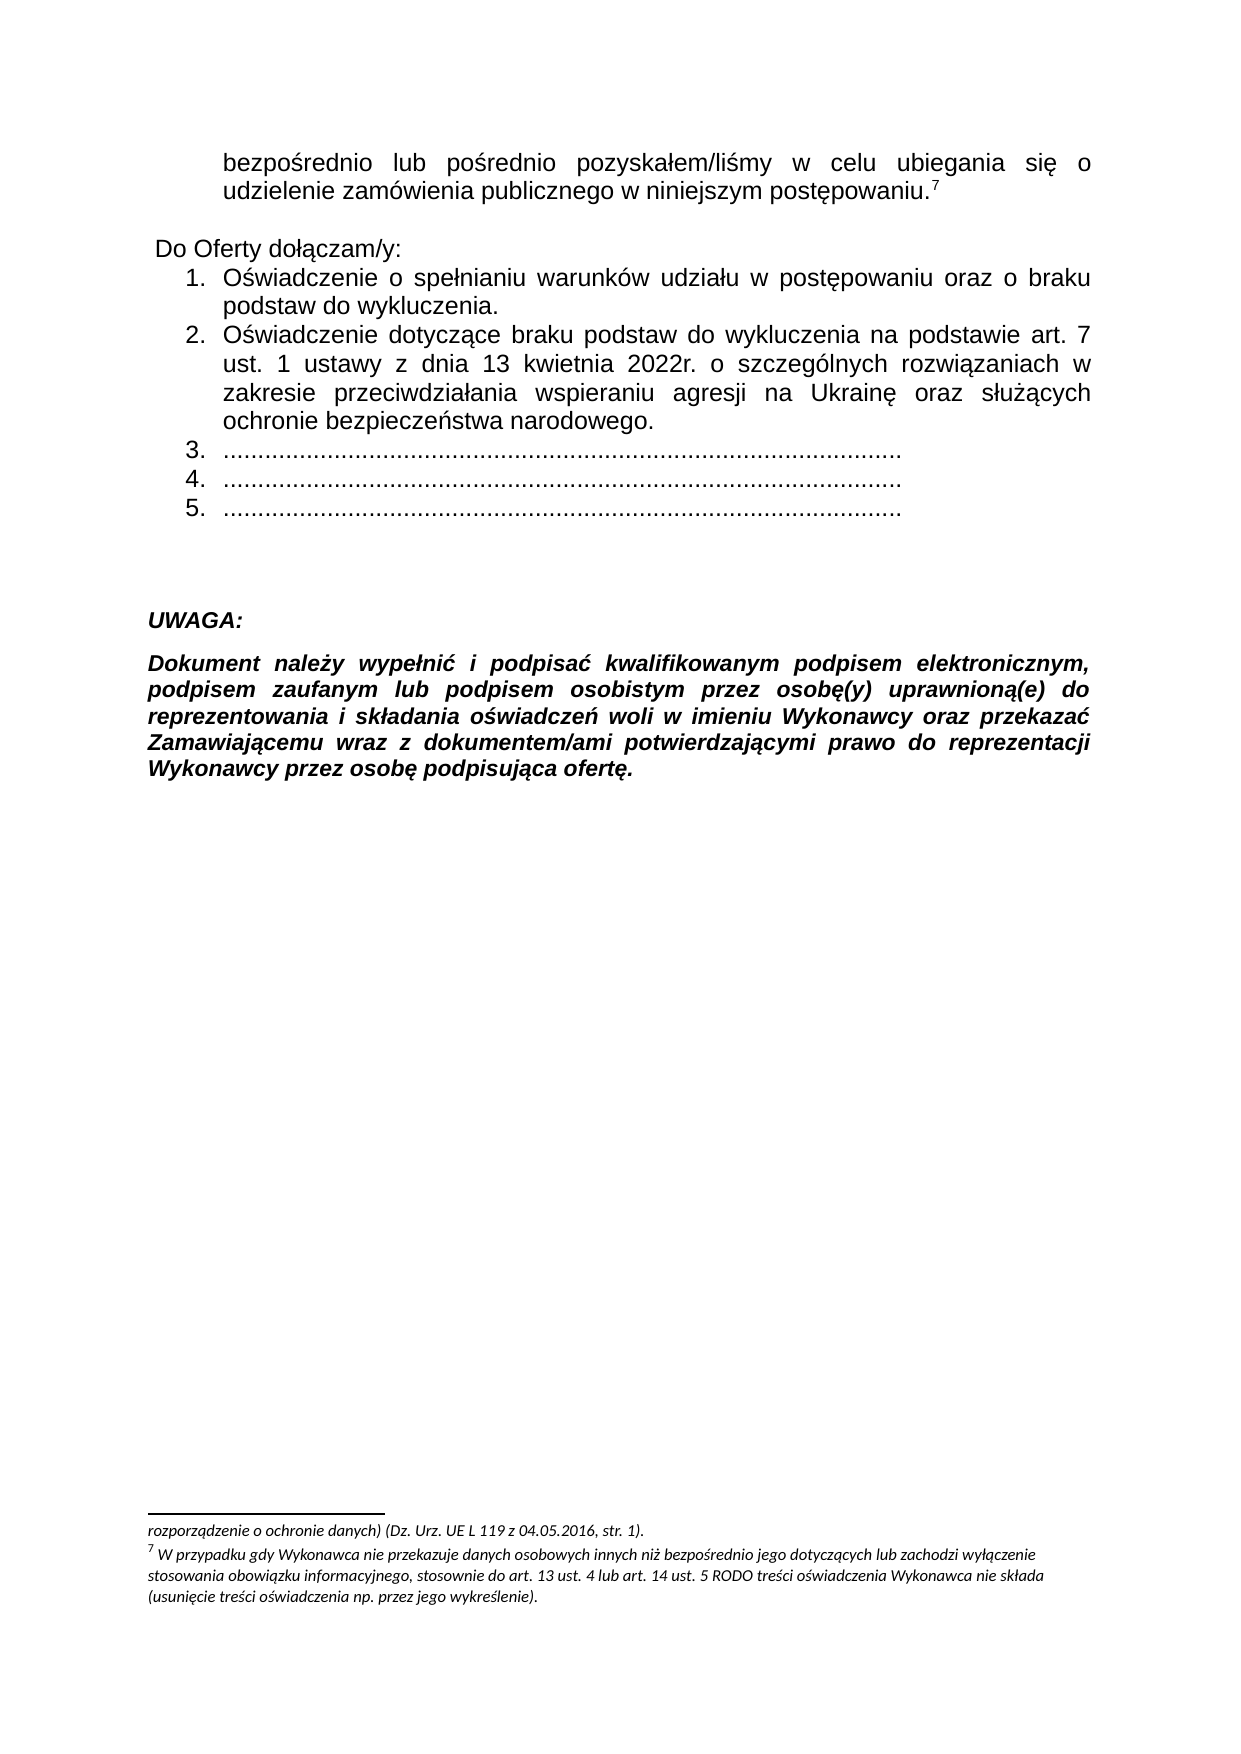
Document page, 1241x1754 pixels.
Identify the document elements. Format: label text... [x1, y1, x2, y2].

list Oświadczenie o spełnianiu warunków udziału w postępowaniu oraz o braku podstaw do wykluczenia. [185, 263, 1093, 320]
text Dokument należy wypełnić i podpisać kwalifikowanym podpisem elektronicznym, podpisem zaufanym lub podpisem osobistym przez osobę(y) uprawnioną(e) do reprezentowania i składania oświadczeń woli w imieniu Wykonawcy oraz przekazać Zamawiającemu wraz z dokumentem/ami potwierdzającymi prawo do reprezentacji Wykonawcy przez osobę podpisująca ofertę. [148, 650, 1093, 782]
list Oświadczenie dotyczące braku podstaw do wykluczenia na podstawie art. 7 ust. 1 ustawy z dnia 13 kwietnia 2022r. o szczególnych rozwiązaniach w zakresie przeciwdziałania wspieraniu agresji na Ukrainę oraz służących ochronie bezpieczeństwa narodowego. [185, 320, 1093, 435]
text UWAGA: [148, 607, 1093, 633]
list .................................................................................................. [185, 464, 1093, 493]
list .................................................................................................. [185, 435, 1093, 464]
text Do Oferty dołączam/y: [148, 234, 1093, 263]
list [185, 148, 1093, 205]
list .................................................................................................. [185, 493, 1093, 521]
